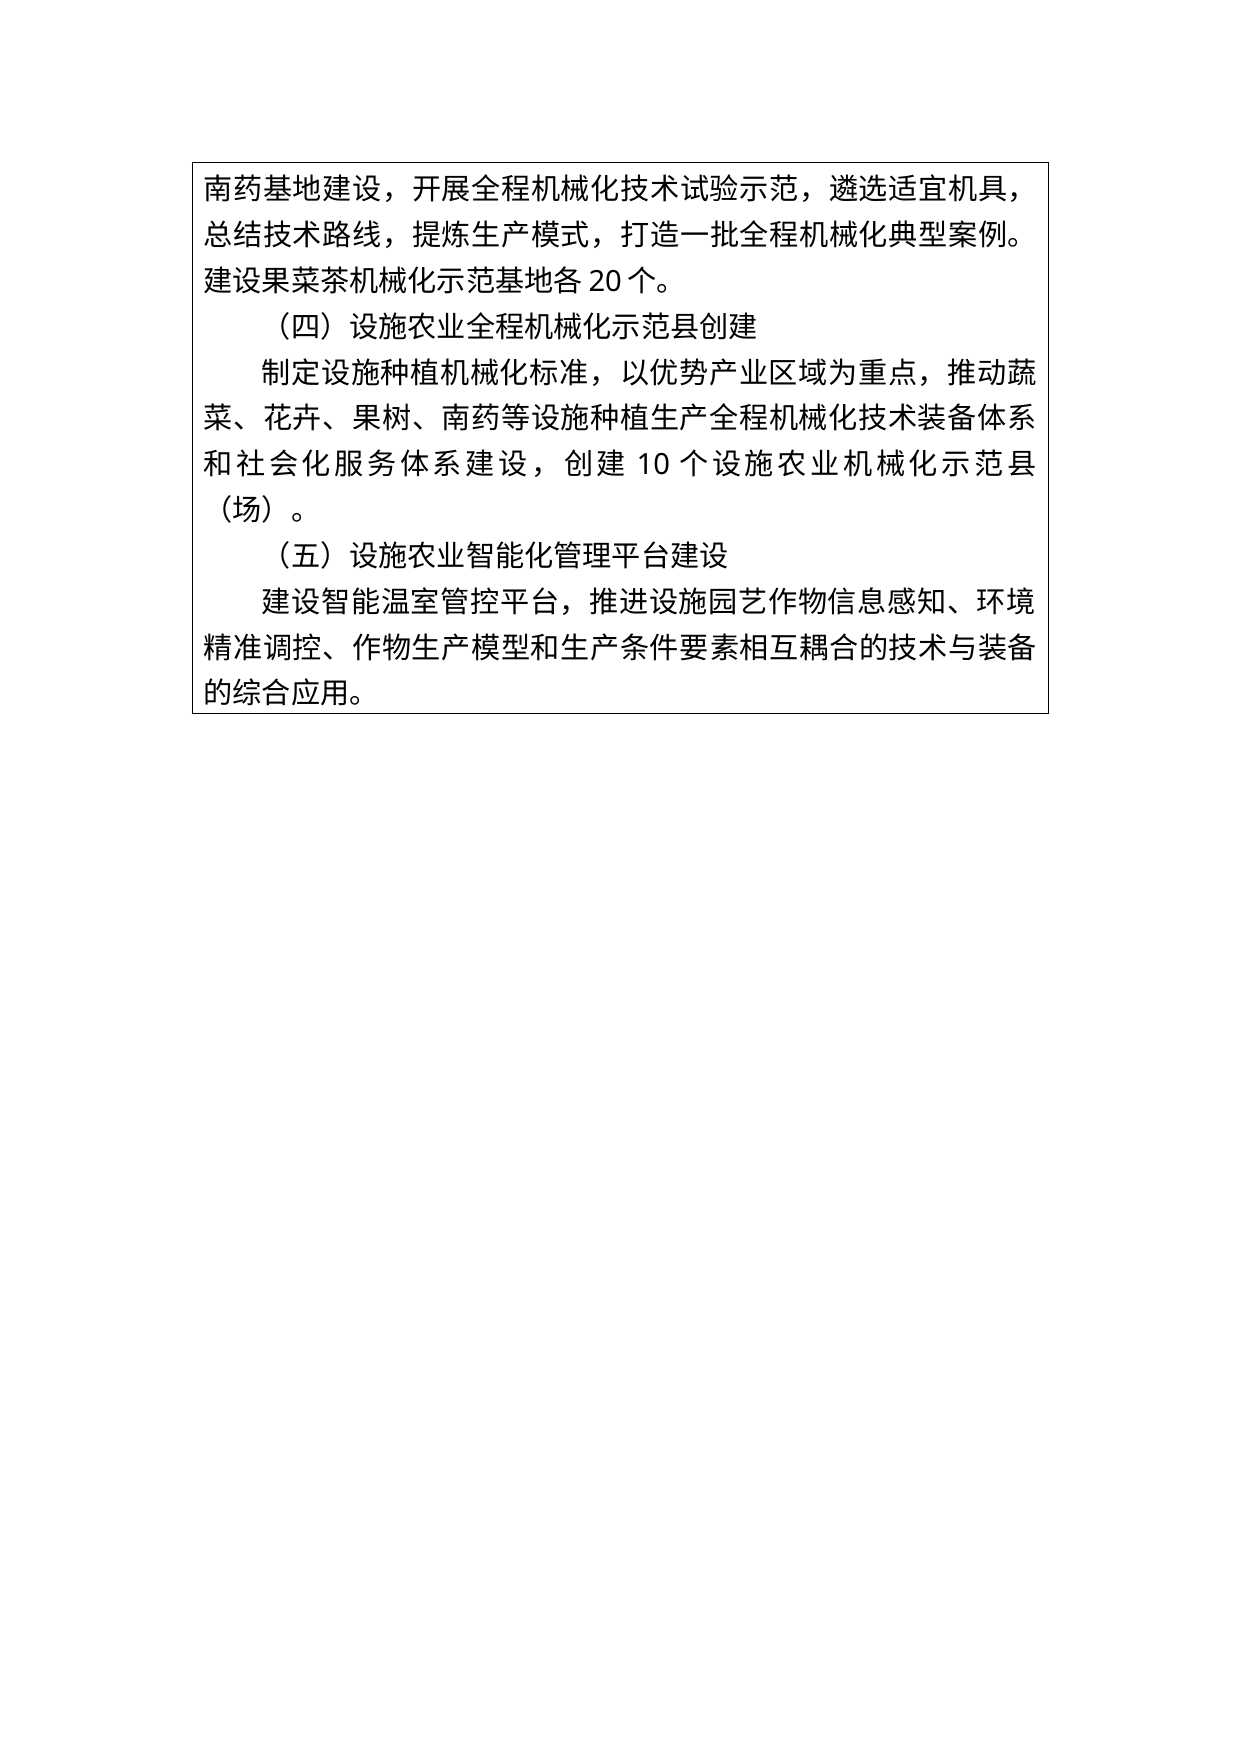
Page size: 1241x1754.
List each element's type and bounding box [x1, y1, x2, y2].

table_cell [193, 163, 1048, 713]
